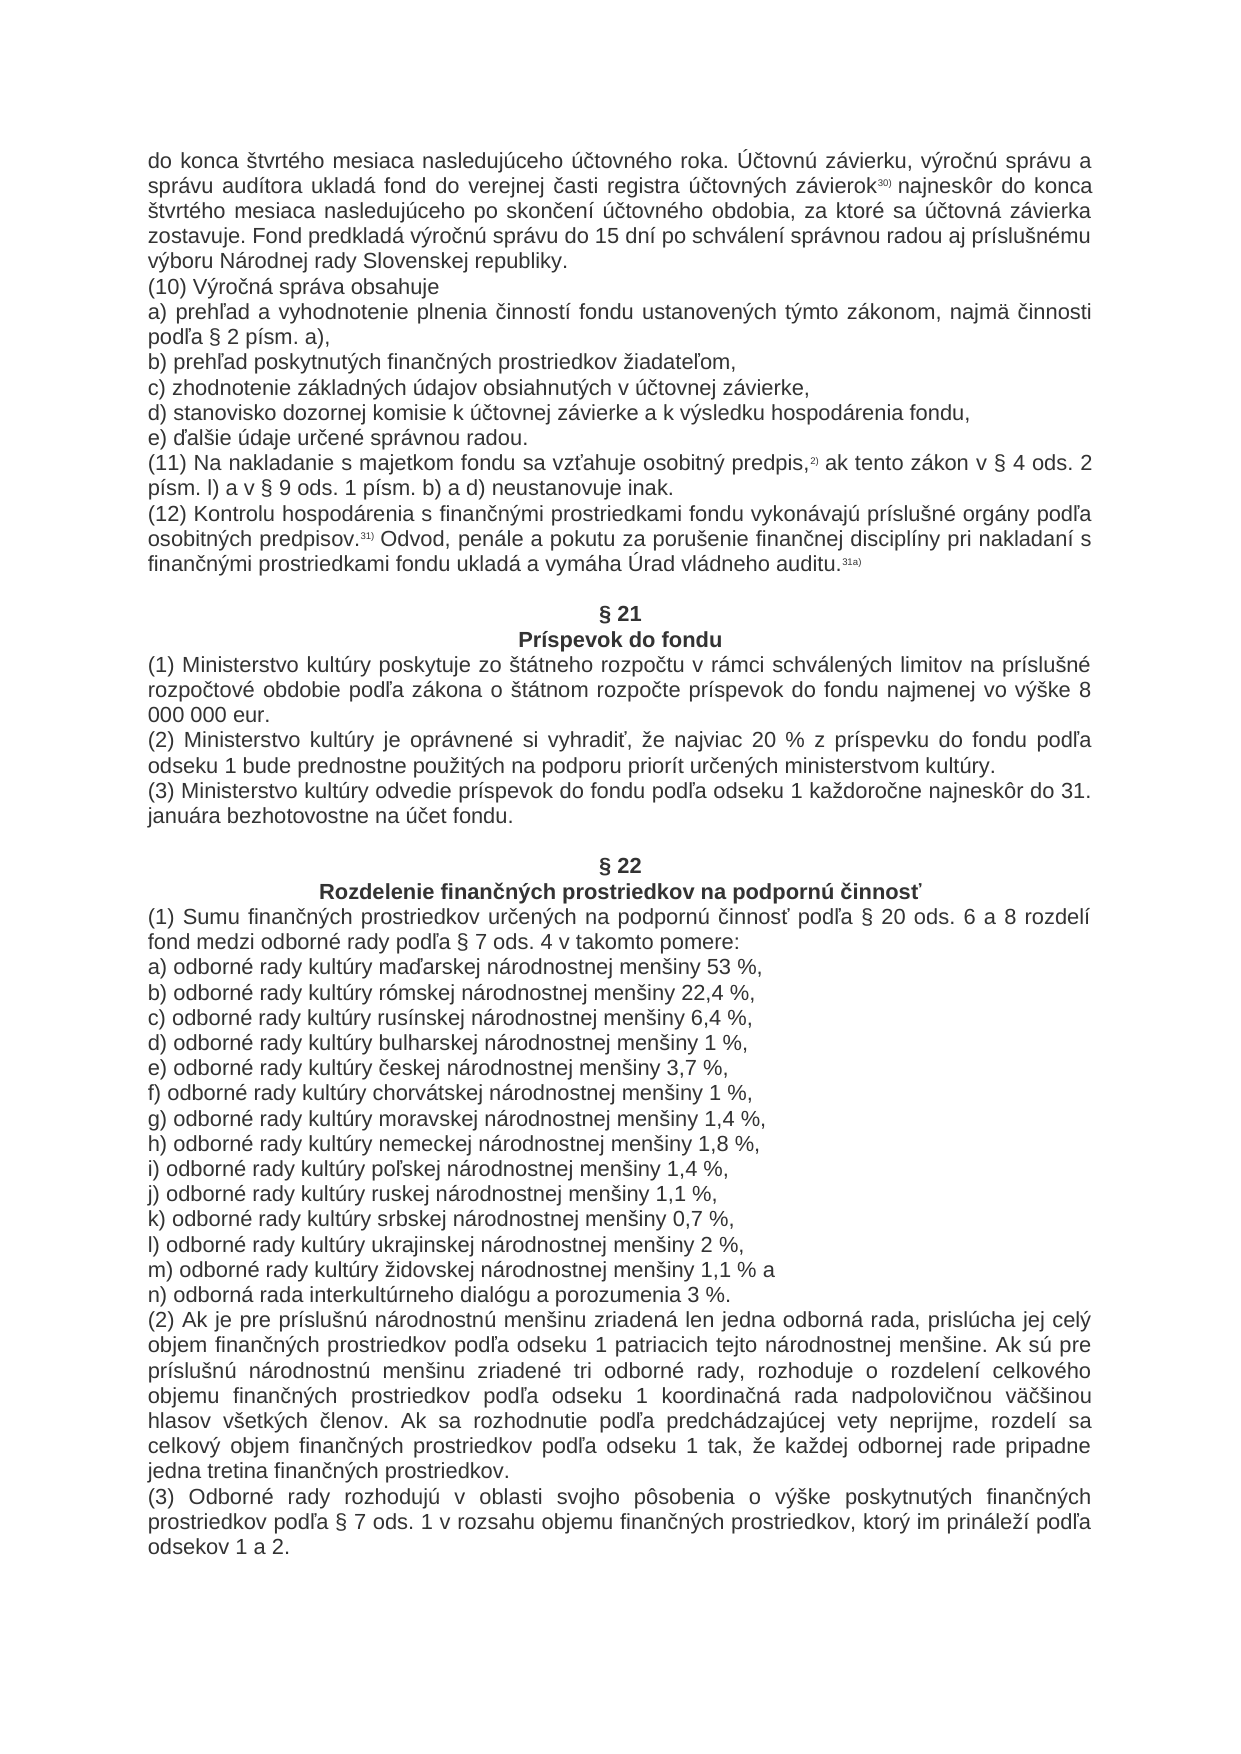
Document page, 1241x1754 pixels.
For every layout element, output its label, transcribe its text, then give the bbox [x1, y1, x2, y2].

text § 22 [148, 853, 1093, 879]
text (2) Ak je pre príslušnú národnostnú menšinu zriadená len jedna odborná rada, prislúcha jej celý objem finančných prostriedkov podľa odseku 1 patriacich tejto národnostnej menšine. Ak sú pre príslušnú národnostnú menšinu zriadené tri odborné rady, rozhoduje o rozdelení celkového objemu finančných prostriedkov podľa odseku 1 koordinačná rada nadpolovičnou väčšinou hlasov všetkých členov. Ak sa rozhodnutie podľa predchádzajúcej vety neprijme, rozdelí sa celkový objem finančných prostriedkov podľa odseku 1 tak, že každej odbornej rade pripadne jedna tretina finančných prostriedkov. [148, 1307, 1093, 1484]
text a) prehľad a vyhodnotenie plnenia činností fondu ustanovených týmto zákonom, najmä činnosti podľa § 2 písm. a), [148, 299, 1093, 349]
text (3) Odborné rady rozhodujú v oblasti svojho pôsobenia o výške poskytnutých finančných prostriedkov podľa § 7 ods. 1 v rozsahu objemu finančných prostriedkov, ktorý im prináleží podľa odsekov 1 a 2. [148, 1484, 1093, 1559]
text f) odborné rady kultúry chorvátskej národnostnej menšiny 1 %, [148, 1080, 1093, 1106]
text Rozdelenie finančných prostriedkov na podpornú činnosť [148, 879, 1093, 904]
text n) odborná rada interkultúrneho dialógu a porozumenia 3 %. [148, 1282, 1093, 1307]
text (2) Ministerstvo kultúry je oprávnené si vyhradiť, že najviac 20 % z príspevku do fondu podľa odseku 1 bude prednostne použitých na podporu priorít určených ministerstvom kultúry. [148, 727, 1093, 778]
text e) odborné rady kultúry českej národnostnej menšiny 3,7 %, [148, 1055, 1093, 1080]
text (10) Výročná správa obsahuje [148, 274, 1093, 299]
text § 21 [148, 601, 1093, 627]
text i) odborné rady kultúry poľskej národnostnej menšiny 1,4 %, [148, 1156, 1093, 1181]
text l) odborné rady kultúry ukrajinskej národnostnej menšiny 2 %, [148, 1232, 1093, 1257]
text c) odborné rady kultúry rusínskej národnostnej menšiny 6,4 %, [148, 1005, 1093, 1030]
text Príspevok do fondu [148, 627, 1093, 652]
text (1) Ministerstvo kultúry poskytuje zo štátneho rozpočtu v rámci schválených limitov na príslušné rozpočtové obdobie podľa zákona o štátnom rozpočte príspevok do fondu najmenej vo výške 8 000 000 eur. [148, 652, 1093, 727]
text (11) Na nakladanie s majetkom fondu sa vzťahuje osobitný predpis,2) ak tento zákon v § 4 ods. 2 písm. l) a v § 9 ods. 1 písm. b) a d) neustanovuje inak. [148, 450, 1093, 501]
text g) odborné rady kultúry moravskej národnostnej menšiny 1,4 %, [148, 1106, 1093, 1131]
text d) stanovisko dozornej komisie k účtovnej závierke a k výsledku hospodárenia fondu, [148, 400, 1093, 425]
text b) prehľad poskytnutých finančných prostriedkov žiadateľom, [148, 349, 1093, 374]
text (3) Ministerstvo kultúry odvedie príspevok do fondu podľa odseku 1 každoročne najneskôr do 31. januára bezhotovostne na účet fondu. [148, 778, 1093, 828]
text m) odborné rady kultúry židovskej národnostnej menšiny 1,1 % a [148, 1257, 1093, 1282]
text k) odborné rady kultúry srbskej národnostnej menšiny 0,7 %, [148, 1206, 1093, 1232]
text e) ďalšie údaje určené správnou radou. [148, 425, 1093, 450]
text (12) Kontrolu hospodárenia s finančnými prostriedkami fondu vykonávajú príslušné orgány podľa osobitných predpisov.31) Odvod, penále a pokutu za porušenie finančnej disciplíny pri nakladaní s finančnými prostriedkami fondu ukladá a vymáha Úrad vládneho auditu.31a) [148, 501, 1093, 576]
text a) odborné rady kultúry maďarskej národnostnej menšiny 53 %, [148, 954, 1093, 979]
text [148, 148, 1093, 274]
text b) odborné rady kultúry rómskej národnostnej menšiny 22,4 %, [148, 979, 1093, 1005]
text h) odborné rady kultúry nemeckej národnostnej menšiny 1,8 %, [148, 1131, 1093, 1156]
text (1) Sumu finančných prostriedkov určených na podpornú činnosť podľa § 20 ods. 6 a 8 rozdelí fond medzi odborné rady podľa § 7 ods. 4 v takomto pomere: [148, 904, 1093, 954]
text d) odborné rady kultúry bulharskej národnostnej menšiny 1 %, [148, 1030, 1093, 1055]
text j) odborné rady kultúry ruskej národnostnej menšiny 1,1 %, [148, 1181, 1093, 1206]
text c) zhodnotenie základných údajov obsiahnutých v účtovnej závierke, [148, 374, 1093, 400]
